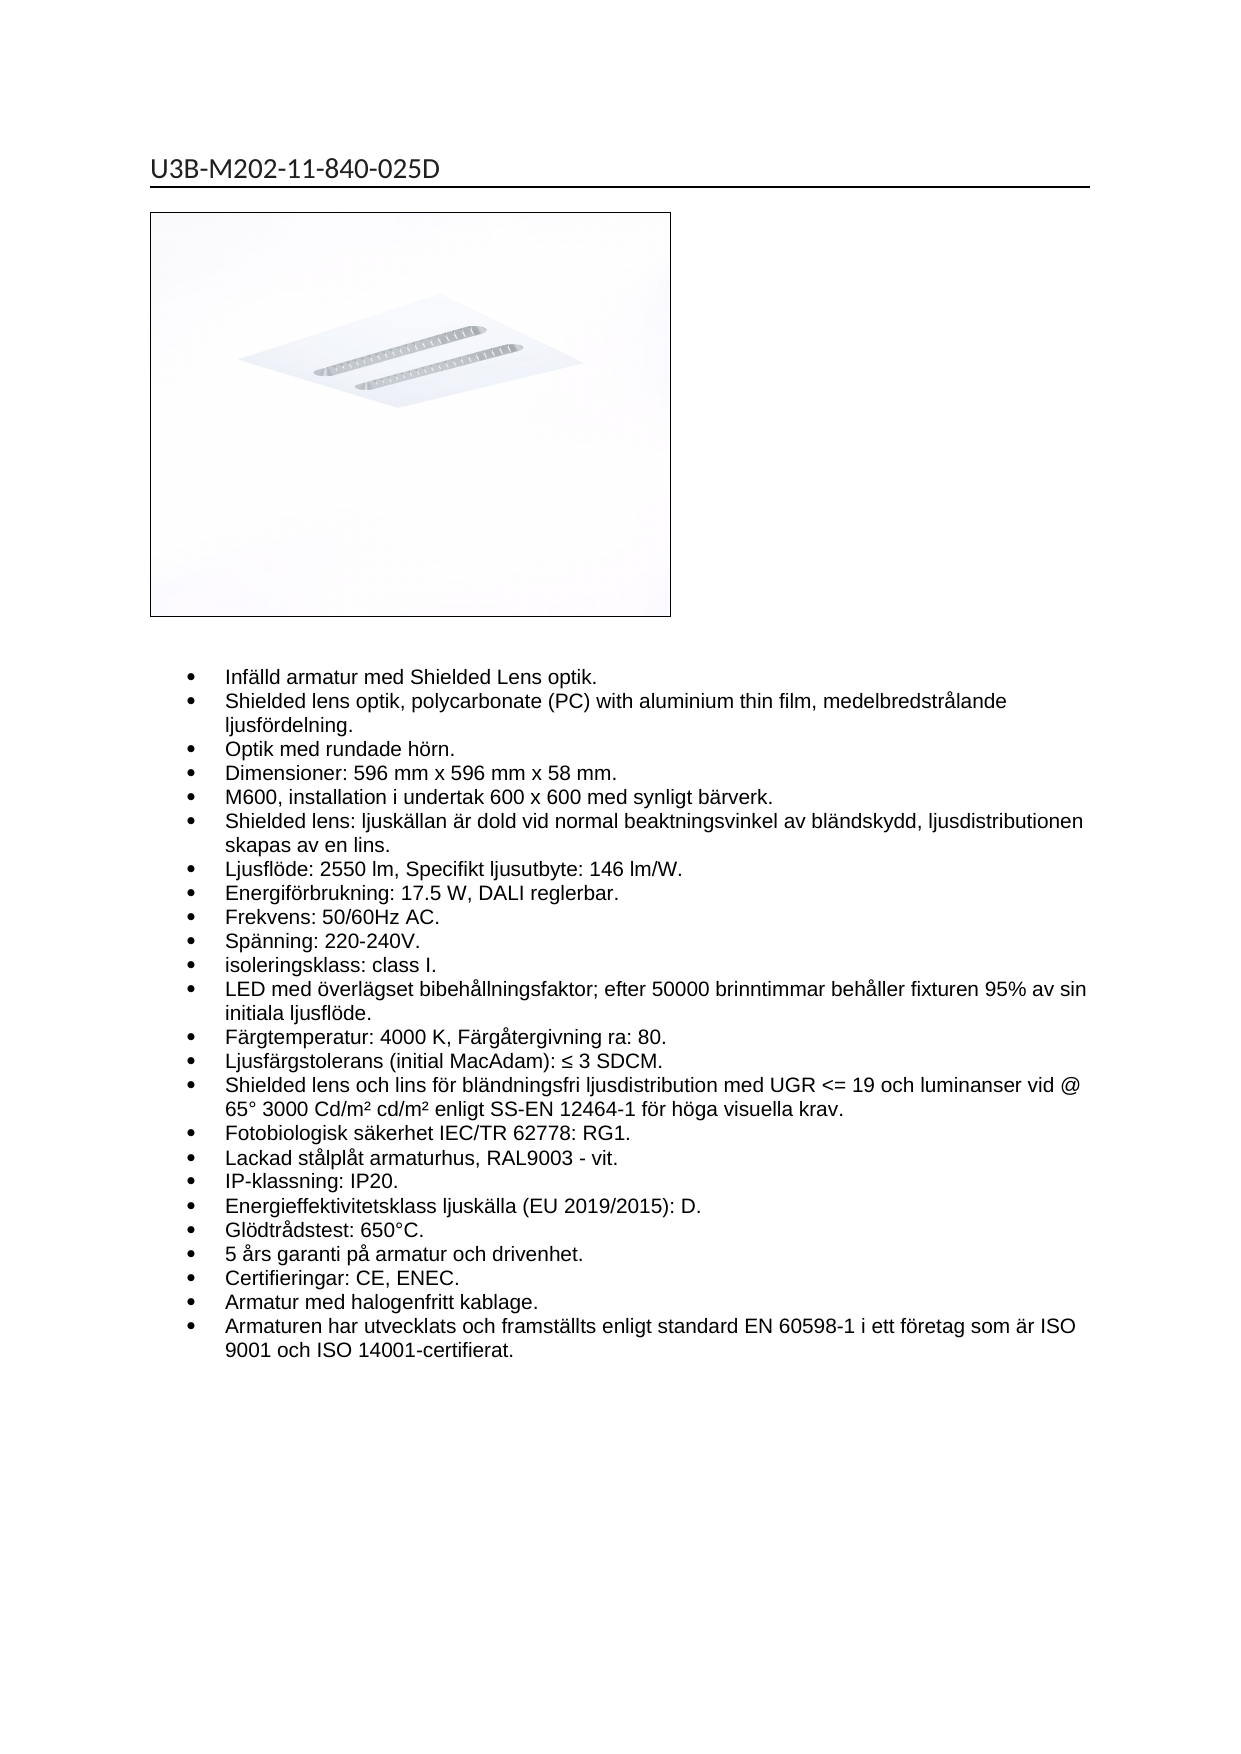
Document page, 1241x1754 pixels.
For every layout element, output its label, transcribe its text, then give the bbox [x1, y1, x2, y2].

list Spänning: 220-240V. [187, 929, 1090, 953]
list Ljusflöde: 2550 lm, Specifikt ljusutbyte: 146 lm/W. [187, 857, 1090, 881]
list M600, installation i undertak 600 x 600 med synligt bärverk. [187, 785, 1090, 809]
list Armatur med halogenfritt kablage. [187, 1290, 1090, 1314]
list Armaturen har utvecklats och framställts enligt standard EN 60598-1 i ett företag som är ISO 9001 och ISO 14001-certifierat. [187, 1314, 1090, 1362]
list Shielded lens: ljuskällan är dold vid normal beaktningsvinkel av bländskydd, ljusdistributionen skapas av en lins. [187, 809, 1090, 857]
list Certifieringar: CE, ENEC. [187, 1266, 1090, 1290]
picture [151, 213, 670, 616]
list Optik med rundade hörn. [187, 737, 1090, 761]
list Fotobiologisk säkerhet IEC/TR 62778: RG1. [187, 1121, 1090, 1145]
list Shielded lens och lins för bländningsfri ljusdistribution med UGR <= 19 och luminanser vid @ 65° 3000 Cd/m² cd/m² enligt SS-EN 12464-1 för höga visuella krav. [187, 1073, 1090, 1121]
list IP-klassning: IP20. [187, 1169, 1090, 1193]
list Färgtemperatur: 4000 K, Färgåtergivning ra: 80. [187, 1025, 1090, 1049]
list Frekvens: 50/60Hz AC. [187, 905, 1090, 929]
list LED med överlägset bibehållningsfaktor; efter 50000 brinntimmar behåller fixturen 95% av sin initiala ljusflöde. [187, 977, 1090, 1025]
list Dimensioner: 596 mm x 596 mm x 58 mm. [187, 761, 1090, 785]
list isoleringsklass: class I. [187, 953, 1090, 977]
list Ljusfärgstolerans (initial MacAdam): ≤ 3 SDCM. [187, 1049, 1090, 1073]
list 5 års garanti på armatur och drivenhet. [187, 1242, 1090, 1266]
list Glödtrådstest: 650°C. [187, 1217, 1090, 1242]
list Shielded lens optik, polycarbonate (PC) with aluminium thin film, medelbredstrålande ljusfördelning. [187, 688, 1090, 737]
list Energiförbrukning: 17.5 W, DALI reglerbar. [187, 881, 1090, 905]
list Energieffektivitetsklass ljuskälla (EU 2019/2015): D. [187, 1193, 1090, 1217]
list Infälld armatur med Shielded Lens optik. [187, 664, 1090, 688]
text U3B-M202-11-840-025D [150, 150, 1090, 186]
list Lackad stålplåt armaturhus, RAL9003 - vit. [187, 1145, 1090, 1169]
